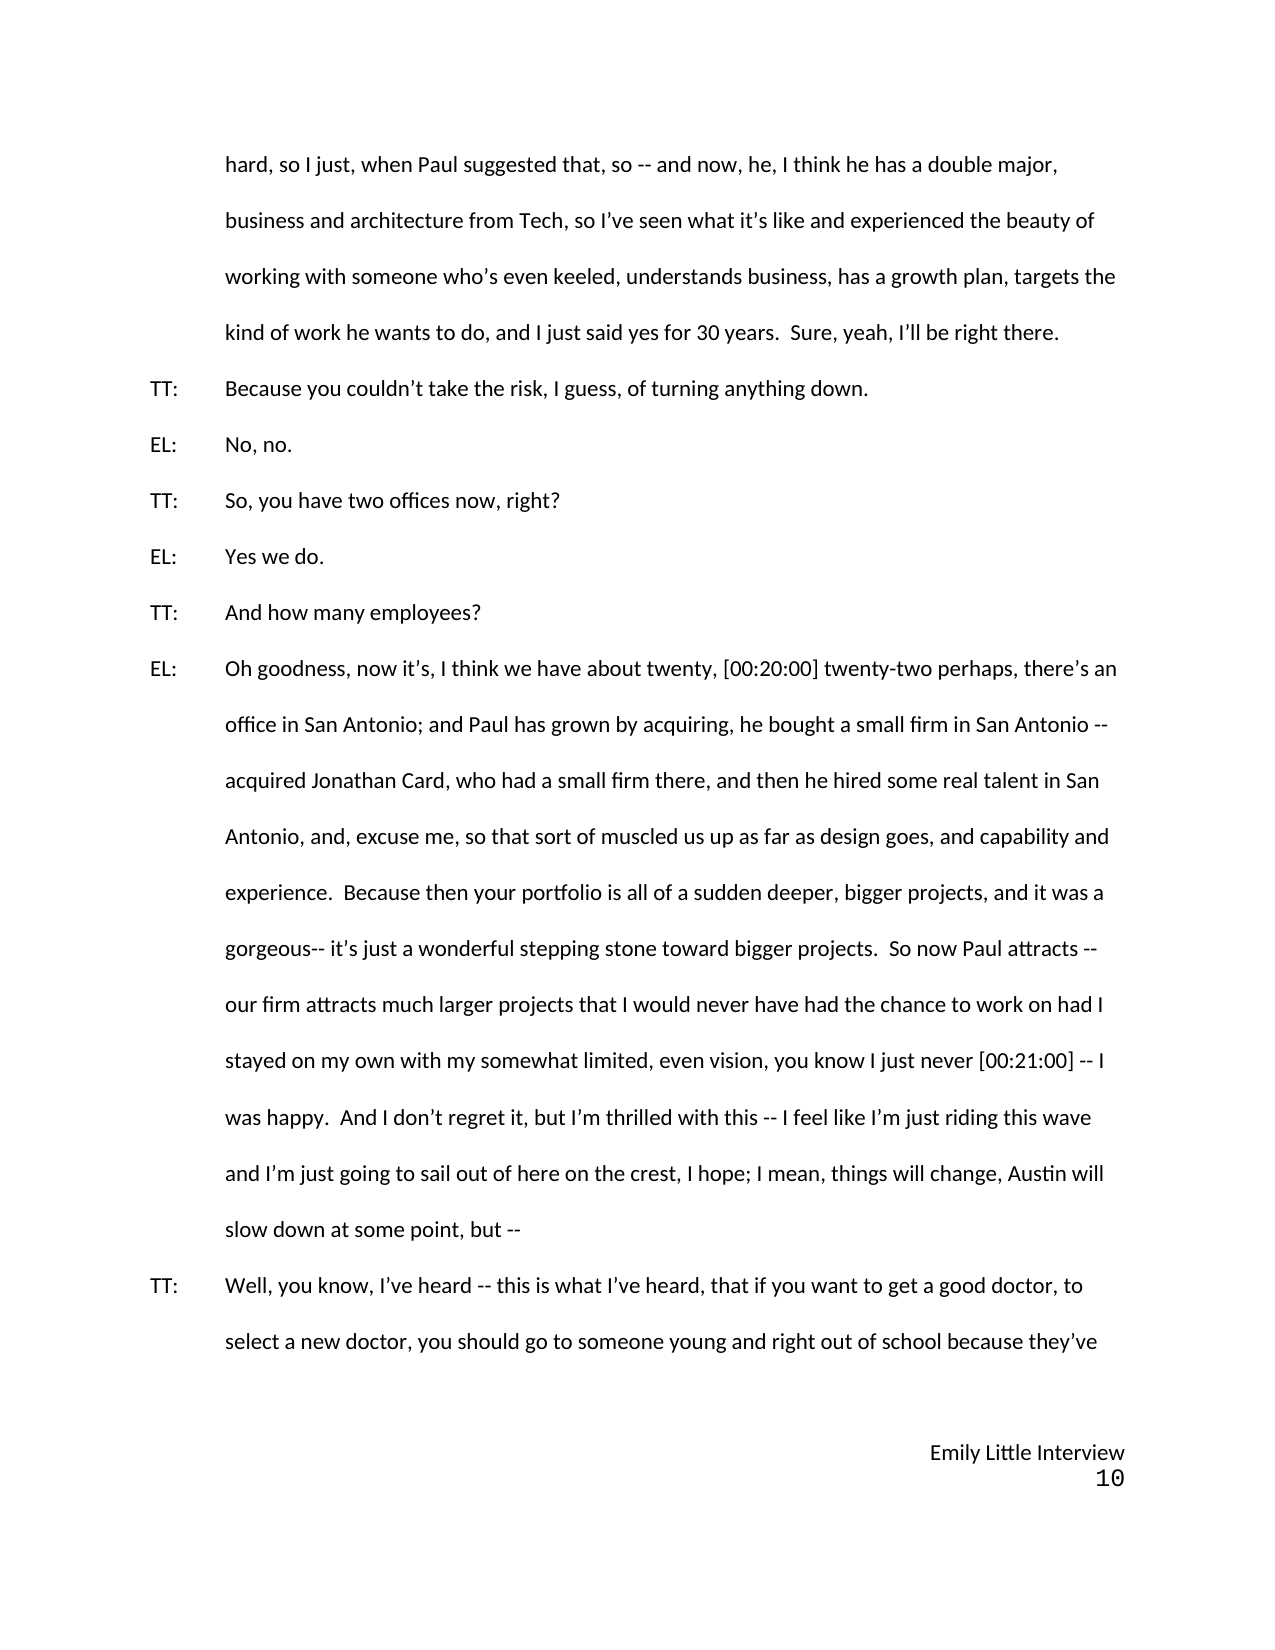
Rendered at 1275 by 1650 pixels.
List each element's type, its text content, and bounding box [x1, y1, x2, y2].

text TT: And how many employees? [150, 598, 1125, 626]
text EL: Yes we do. [150, 542, 1125, 570]
text EL: Oh goodness, now it’s, I think we have about twenty, [00:20:00] twenty-two perhaps, there’s an office in San Antonio; and Paul has grown by acquiring, he bought a small firm in San Antonio -- acquired Jonathan Card, who had a small firm there, and then he hired some real talent in San Antonio, and, excuse me, so that sort of muscled us up as far as design goes, and capability and experience. Because then your portfolio is all of a sudden deeper, bigger projects, and it was a gorgeous-- it’s just a wonderful stepping stone toward bigger projects. So now Paul attracts -- our firm attracts much larger projects that I would never have had the chance to work on had I stayed on my own with my somewhat limited, even vision, you know I just never [00:21:00] -- I was happy. And I don’t regret it, but I’m thrilled with this -- I feel like I’m just riding this wave and I’m just going to sail out of here on the crest, I hope; I mean, things will change, Austin will slow down at some point, but -- [150, 654, 1125, 1243]
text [150, 150, 1125, 346]
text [150, 1271, 1125, 1355]
text TT: So, you have two offices now, right? [150, 486, 1125, 514]
text EL: No, no. [150, 430, 1125, 458]
text TT: Because you couldn’t take the risk, I guess, of turning anything down. [150, 374, 1125, 402]
